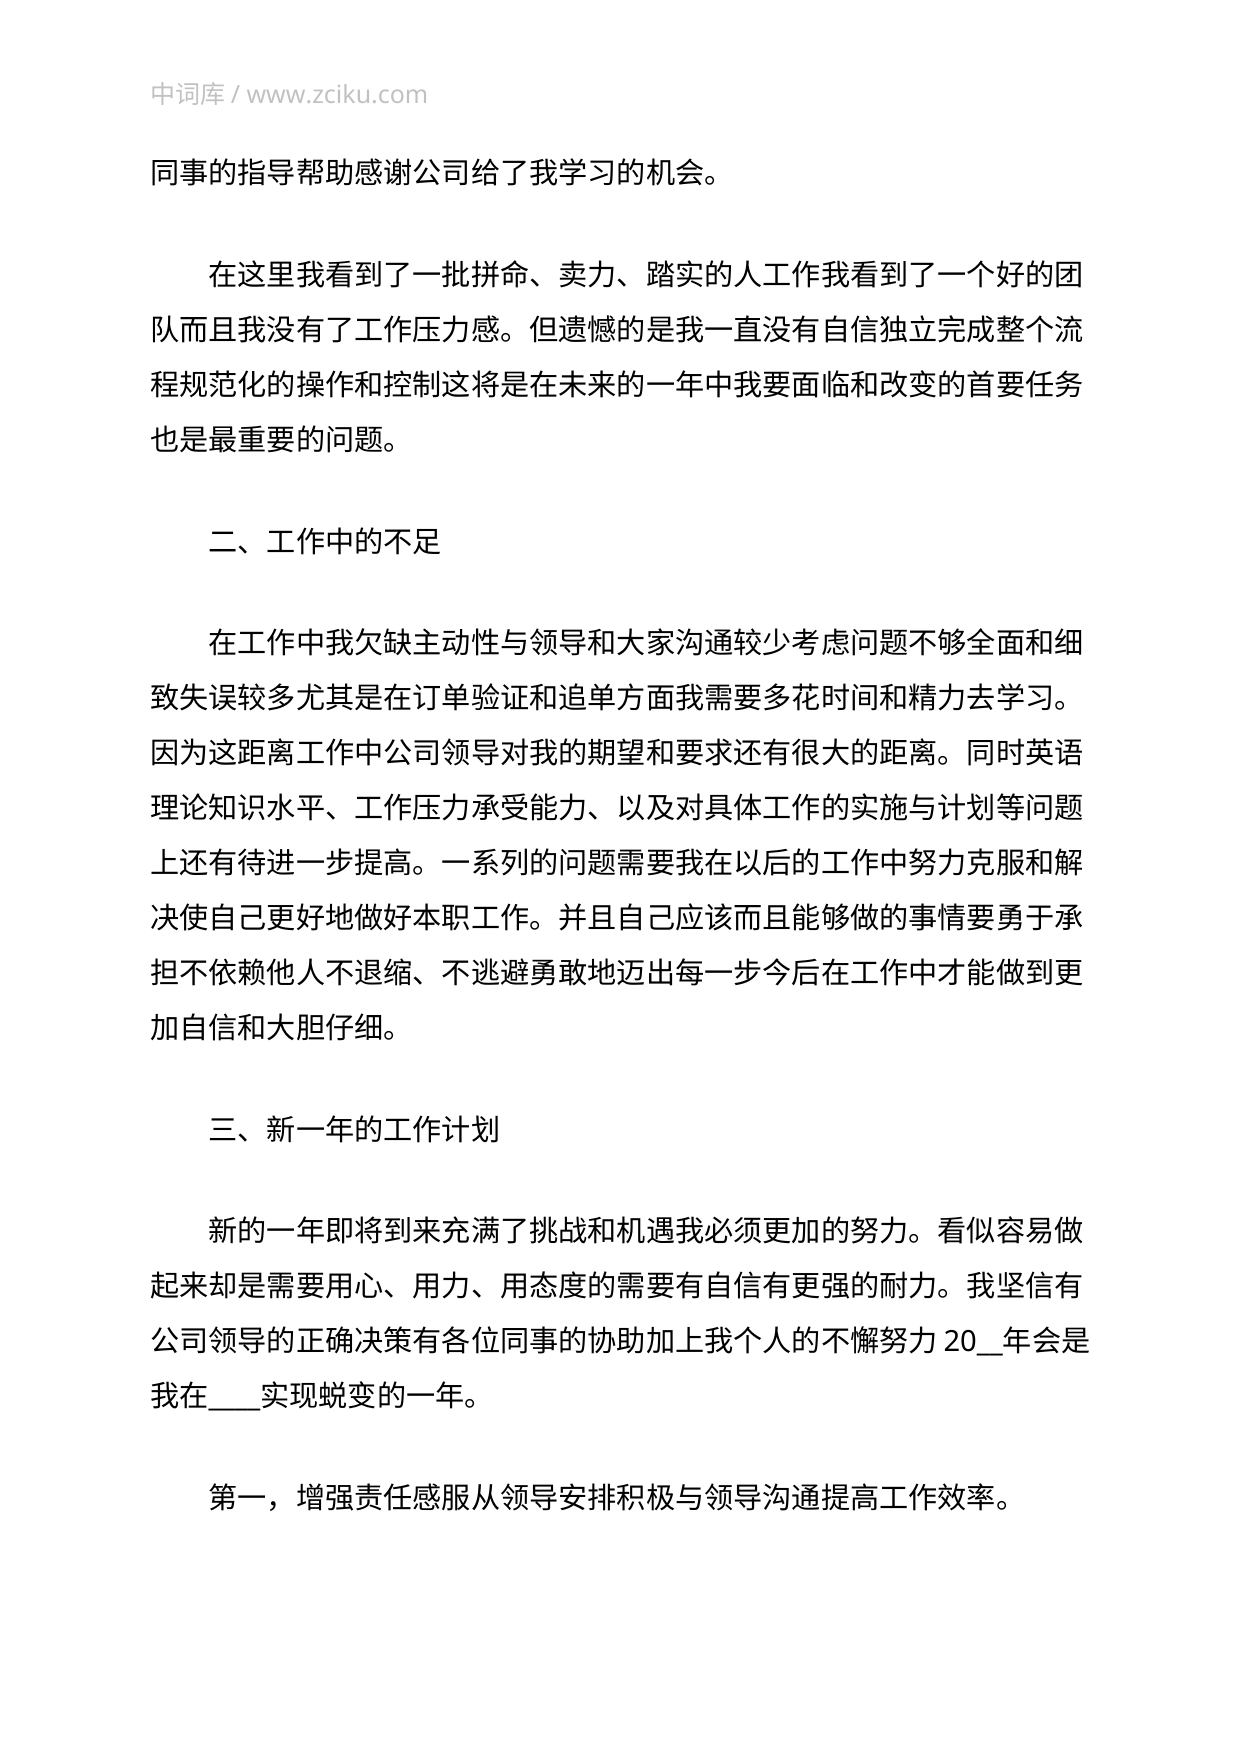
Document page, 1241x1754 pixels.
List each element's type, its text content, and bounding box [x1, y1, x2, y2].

text 三、新一年的工作计划 [150, 1106, 1090, 1148]
text 新的一年即将到来充满了挑战和机遇我必须更加的努力。看似容易做起来却是需要用心、用力、用态度的需要有自信有更强的耐力。我坚信有公司领导的正确决策有各位同事的协助加上我个人的不懈努力20__年会是我在____实现蜕变的一年。 [150, 1208, 1090, 1415]
text 在工作中我欠缺主动性与领导和大家沟通较少考虑问题不够全面和细致失误较多尤其是在订单验证和追单方面我需要多花时间和精力去学习。因为这距离工作中公司领导对我的期望和要求还有很大的距离。同时英语理论知识水平、工作压力承受能力、以及对具体工作的实施与计划等问题上还有待进一步提高。一系列的问题需要我在以后的工作中努力克服和解决使自己更好地做好本职工作。并且自己应该而且能够做的事情要勇于承担不依赖他人不退缩、不逃避勇敢地迈出每一步今后在工作中才能做到更加自信和大胆仔细。 [150, 620, 1090, 1047]
text 二、工作中的不足 [150, 518, 1090, 561]
text 在这里我看到了一批拼命、卖力、踏实的人工作我看到了一个好的团队而且我没有了工作压力感。但遗憾的是我一直没有自信独立完成整个流程规范化的操作和控制这将是在未来的一年中我要面临和改变的首要任务也是最重要的问题。 [150, 252, 1090, 459]
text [150, 150, 1090, 192]
text 第一，增强责任感服从领导安排积极与领导沟通提高工作效率。 [150, 1474, 1090, 1517]
